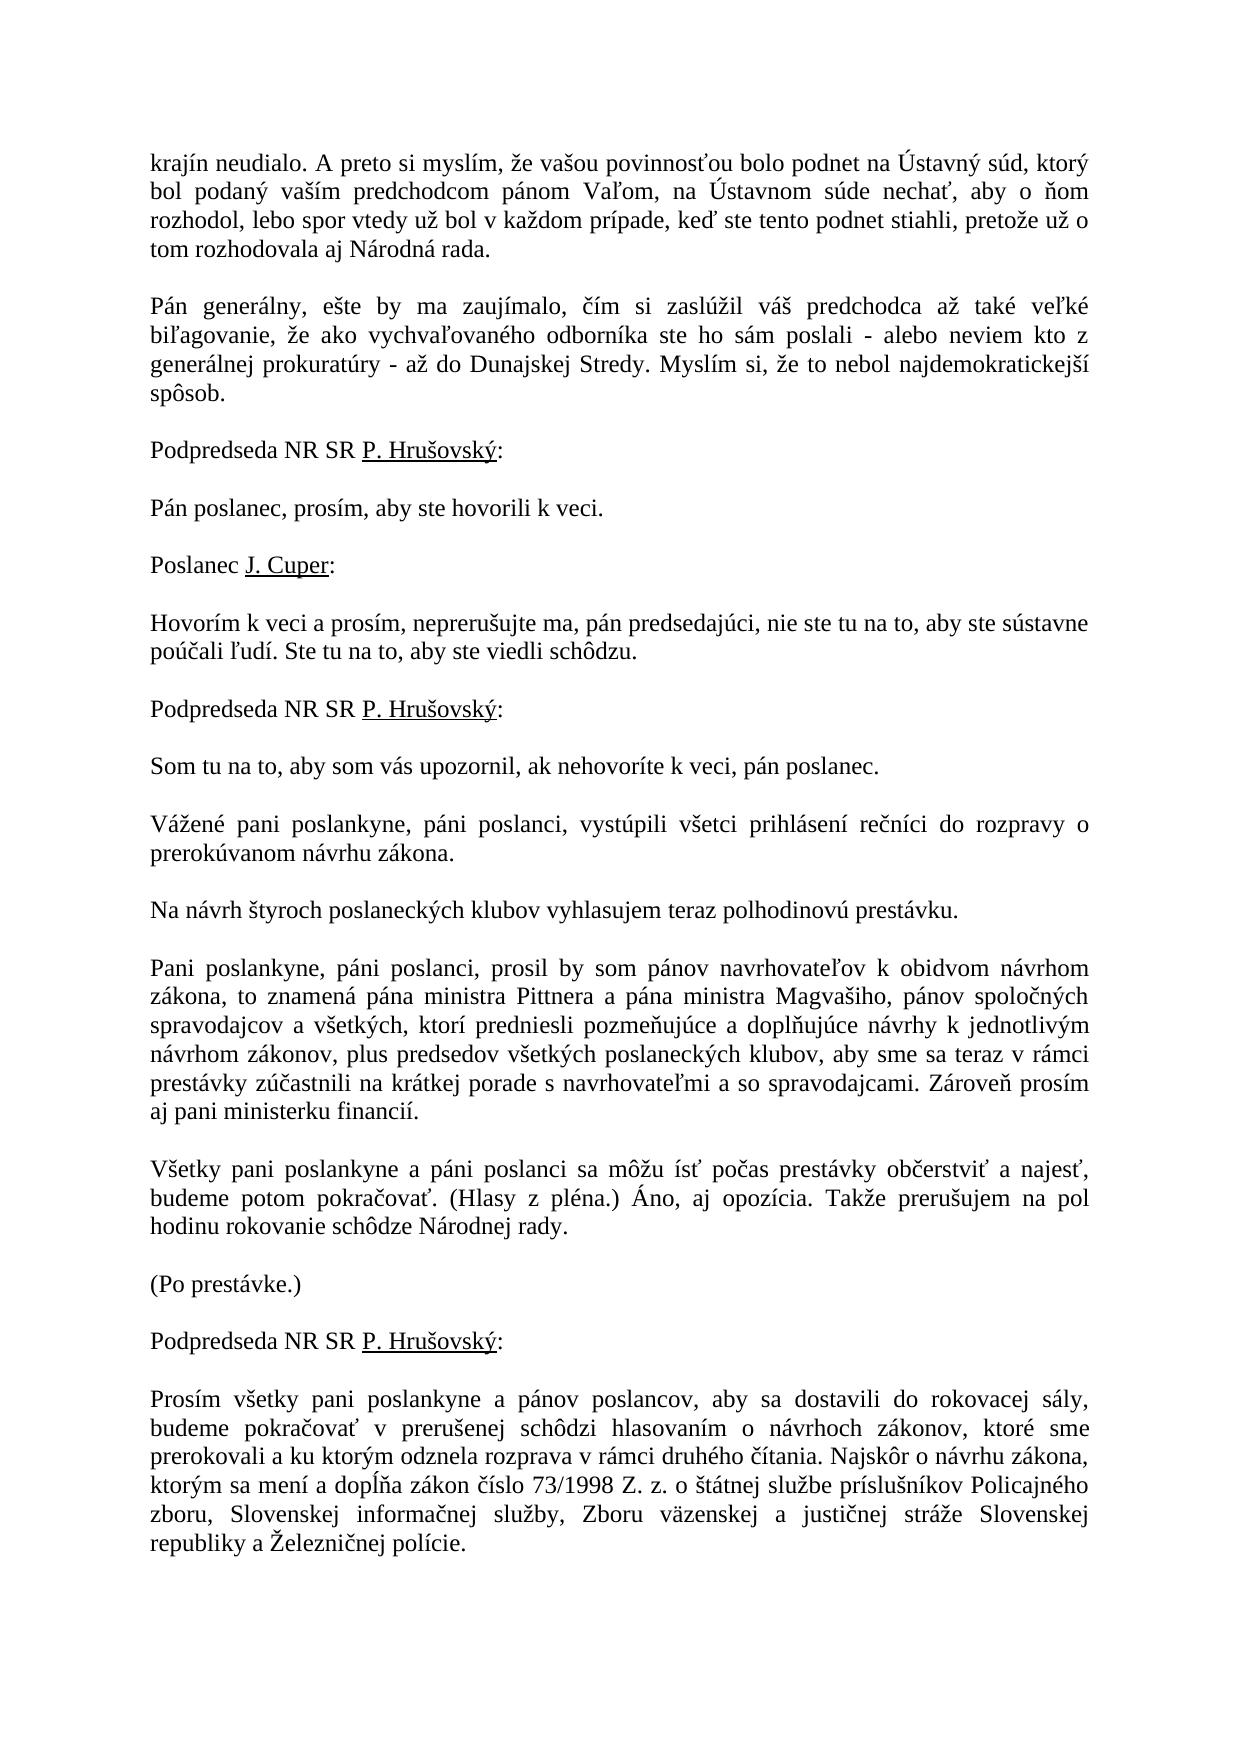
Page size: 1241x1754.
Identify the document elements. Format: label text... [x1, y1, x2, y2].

text Všetky pani poslankyne a páni poslanci sa môžu ísť počas prestávky občerstviť a najesť, budeme potom pokračovať. (Hlasy z pléna.) Áno, aj opozícia. Takže prerušujem na pol hodinu rokovanie schôdze Národnej rady. [150, 1154, 1090, 1240]
text Prosím všetky pani poslankyne a pánov poslancov, aby sa dostavili do rokovacej sály, budeme pokračovať v prerušenej schôdzi hlasovaním o návrhoch zákonov, ktoré sme prerokovali a ku ktorým odznela rozprava v rámci druhého čítania. Najskôr o návrhu zákona, ktorým sa mení a dopĺňa zákon číslo 73/1998 Z. z. o štátnej službe príslušníkov Policajného zboru, Slovenskej informačnej služby, Zboru väzenskej a justičnej stráže Slovenskej republiky a Železničnej polície. [150, 1384, 1090, 1556]
text Vážené pani poslankyne, páni poslanci, vystúpili všetci prihlásení rečníci do rozpravy o prerokúvanom návrhu zákona. [150, 809, 1090, 866]
text Poslanec J. Cuper: [150, 550, 1090, 579]
text (Po prestávke.) [150, 1269, 1090, 1298]
text Som tu na to, aby som vás upozornil, ak nehovoríte k veci, pán poslanec. [150, 751, 1090, 780]
text Pani poslankyne, páni poslanci, prosil by som pánov navrhovateľov k obidvom návrhom zákona, to znamená pána ministra Pittnera a pána ministra Magvašiho, pánov spoločných spravodajcov a všetkých, ktorí predniesli pozmeňujúce a doplňujúce návrhy k jednotlivým návrhom zákonov, plus predsedov všetkých poslaneckých klubov, aby sme sa teraz v rámci prestávky zúčastnili na krátkej porade s navrhovateľmi a so spravodajcami. Zároveň prosím aj pani ministerku financií. [150, 953, 1090, 1125]
text Hovorím k veci a prosím, neprerušujte ma, pán predsedajúci, nie ste tu na to, aby ste sústavne poúčali ľudí. Ste tu na to, aby ste viedli schôdzu. [150, 608, 1090, 665]
text Pán generálny, ešte by ma zaujímalo, čím si zaslúžil váš predchodca až také veľké biľagovanie, že ako vychvaľovaného odborníka ste ho sám poslali - alebo neviem kto z generálnej prokuratúry - až do Dunajskej Stredy. Myslím si, že to nebol najdemokratickejší spôsob. [150, 291, 1090, 406]
text Podpredseda NR SR P. Hrušovský: [150, 694, 1090, 723]
text Pán poslanec, prosím, aby ste hovorili k veci. [150, 493, 1090, 521]
text Na návrh štyroch poslaneckých klubov vyhlasujem teraz polhodinovú prestávku. [150, 895, 1090, 924]
text Podpredseda NR SR P. Hrušovský: [150, 435, 1090, 464]
text Podpredseda NR SR P. Hrušovský: [150, 1326, 1090, 1355]
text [150, 148, 1090, 263]
